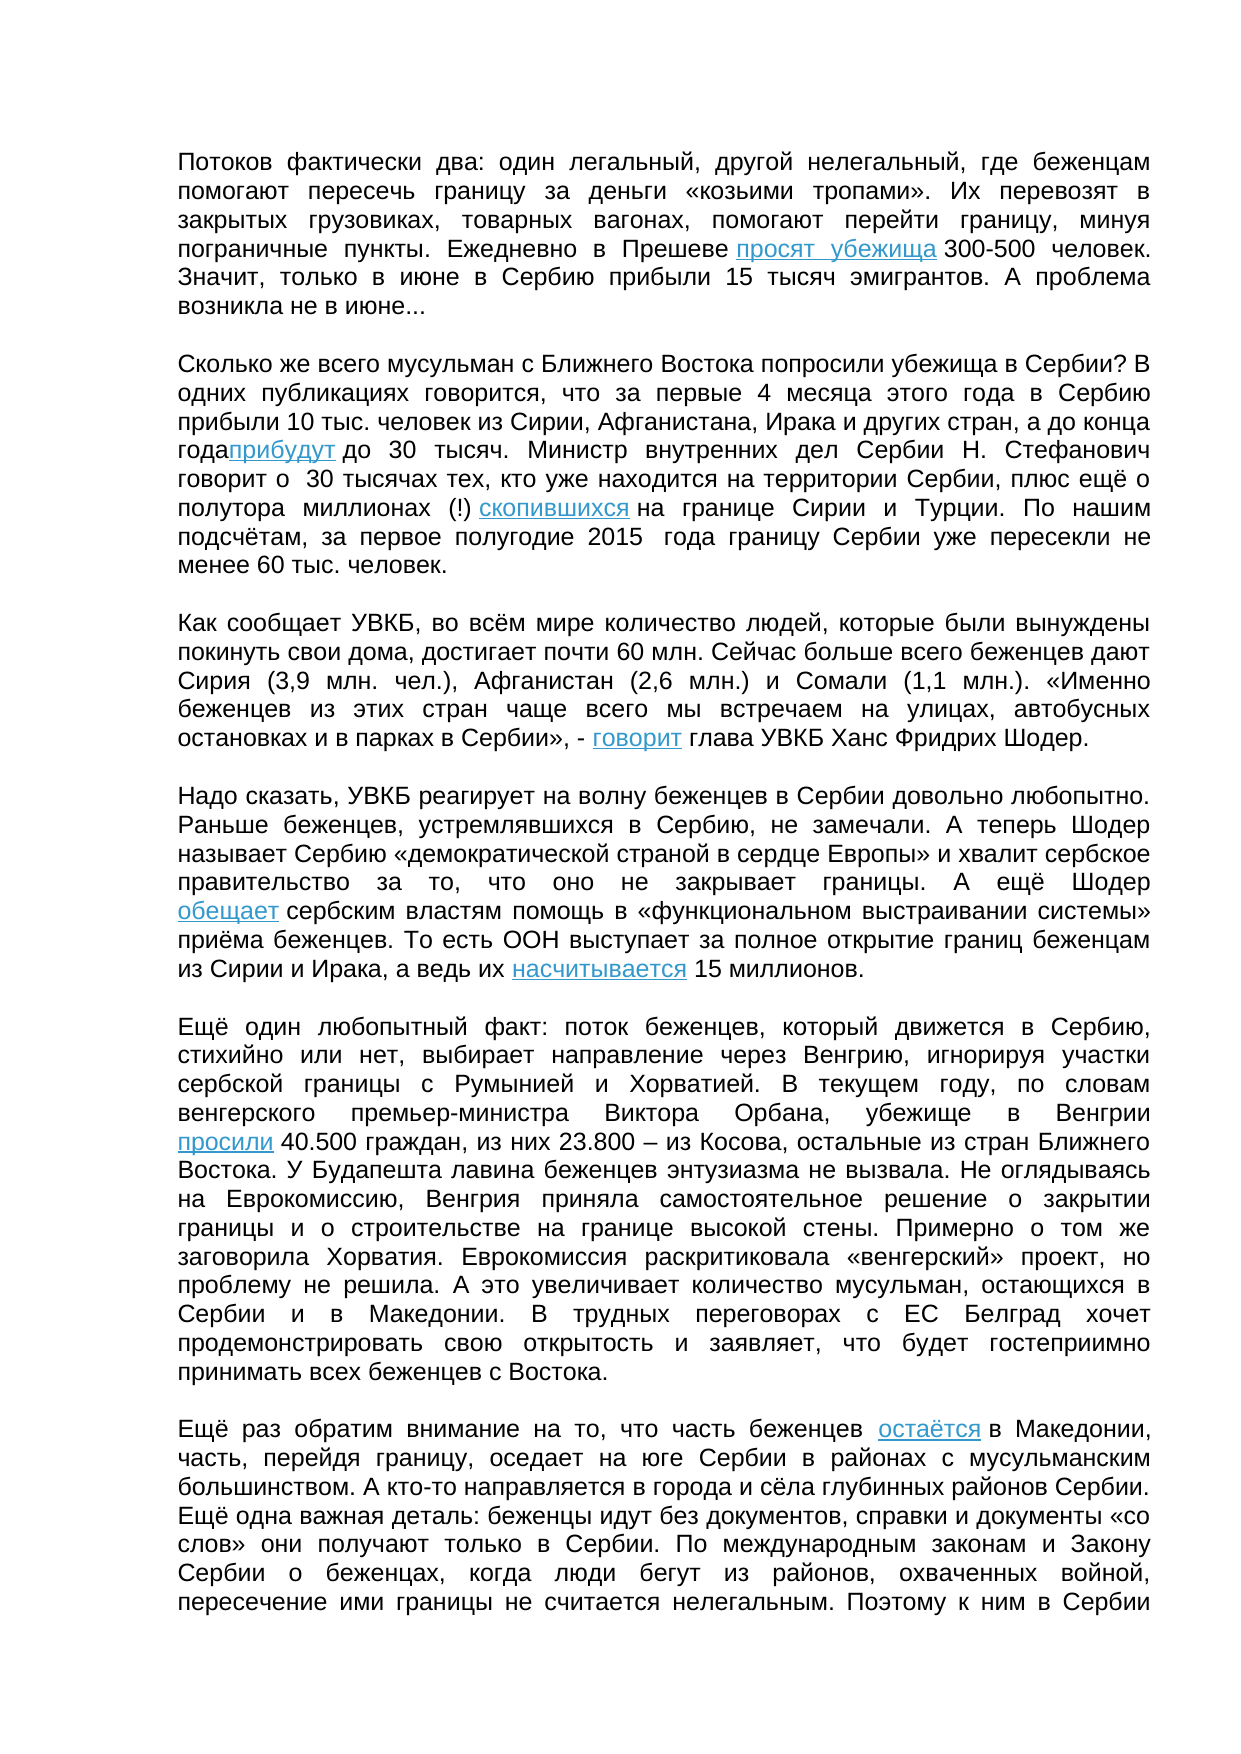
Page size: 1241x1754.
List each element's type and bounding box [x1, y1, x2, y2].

table_cell [177, 118, 1152, 1616]
